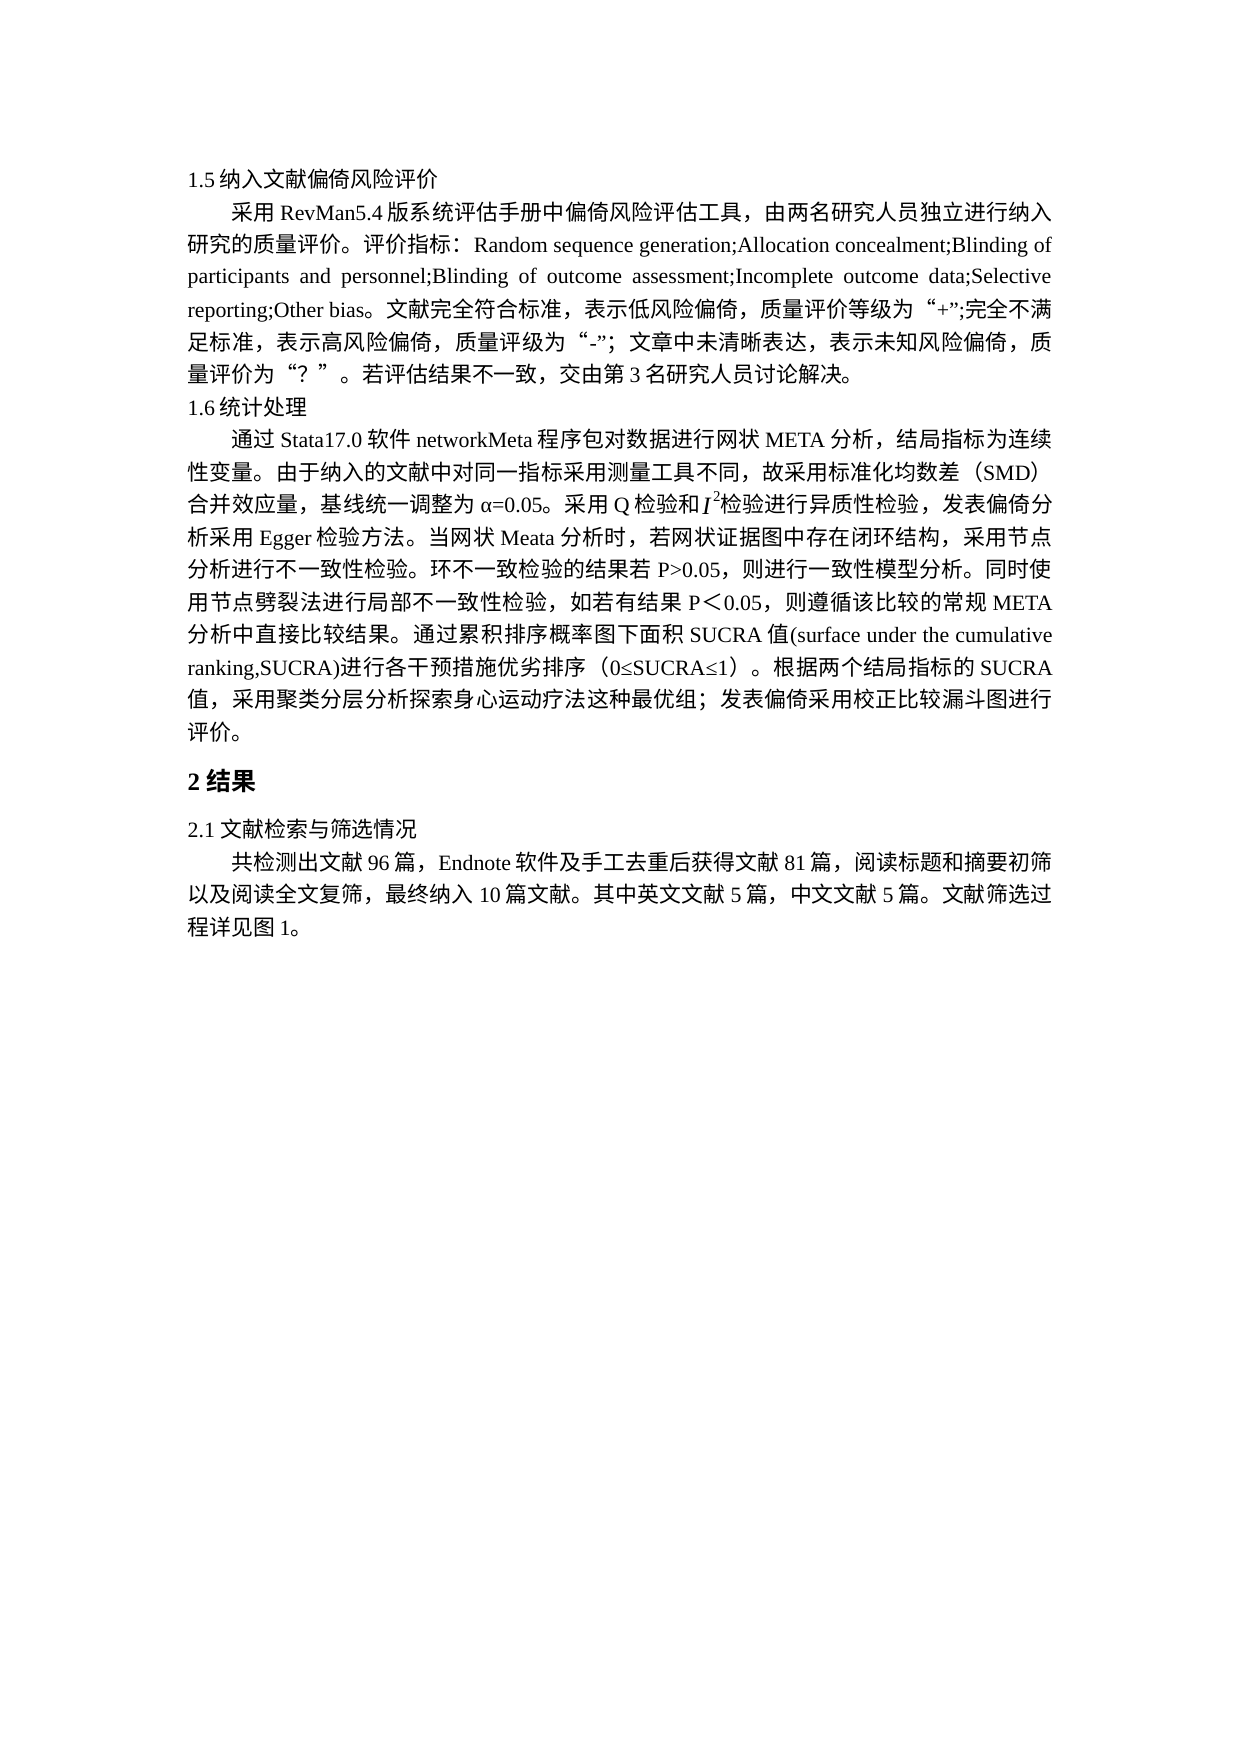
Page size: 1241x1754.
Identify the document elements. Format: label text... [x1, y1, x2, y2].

list 1.6统计处理 [187, 389, 1053, 422]
list 1.5纳入文献偏倚风险评价 [187, 162, 1053, 194]
list 2.1 文献检索与筛选情况 [187, 812, 1053, 844]
list 采用RevMan5.4版系统评估手册中偏倚风险评估工具，由两名研究人员独立进行纳入研究的质量评价。评价指标：Random sequence generation;Allocation concealment;Blinding of participants and personnel;Blinding of outcome assessment;Incomplete outcome data;Selective reporting;Other bias。文献完全符合标准，表示低风险偏倚，质量评价等级为“+”;完全不满足标准，表示高风险偏倚，质量评级为“-”；文章中未清晰表达，表示未知风险偏倚，质量评价为“？”。若评估结果不一致，交由第3名研究人员讨论解决。 [187, 194, 1053, 389]
list 通过Stata17.0软件networkMeta程序包对数据进行网状META分析，结局指标为连续性变量。由于纳入的文献中对同一指标采用测量工具不同，故采用标准化均数差（SMD）合并效应量，基线统一调整为α=0.05。采用Q检验和检验进行异质性检验，发表偏倚分析采用Egger检验方法。当网状Meata分析时，若网状证据图中存在闭环结构，采用节点分析进行不一致性检验。环不一致检验的结果若P>0.05，则进行一致性模型分析。同时使用节点劈裂法进行局部不一致性检验，如若有结果P＜0.05，则遵循该比较的常规META分析中直接比较结果。通过累积排序概率图下面积SUCRA值(surface under the cumulative ranking,SUCRA)进行各干预措施优劣排序（0≤SUCRA≤1）。根据两个结局指标的SUCRA值，采用聚类分层分析探索身心运动疗法这种最优组；发表偏倚采用校正比较漏斗图进行评价。 [187, 422, 1053, 747]
list 共检测出文献96篇，Endnote软件及手工去重后获得文献81篇，阅读标题和摘要初筛以及阅读全文复筛，最终纳入10篇文献。其中英文文献5篇，中文文献5篇。文献筛选过程详见图1。 [187, 844, 1053, 942]
list 2 结果 [187, 747, 1053, 812]
